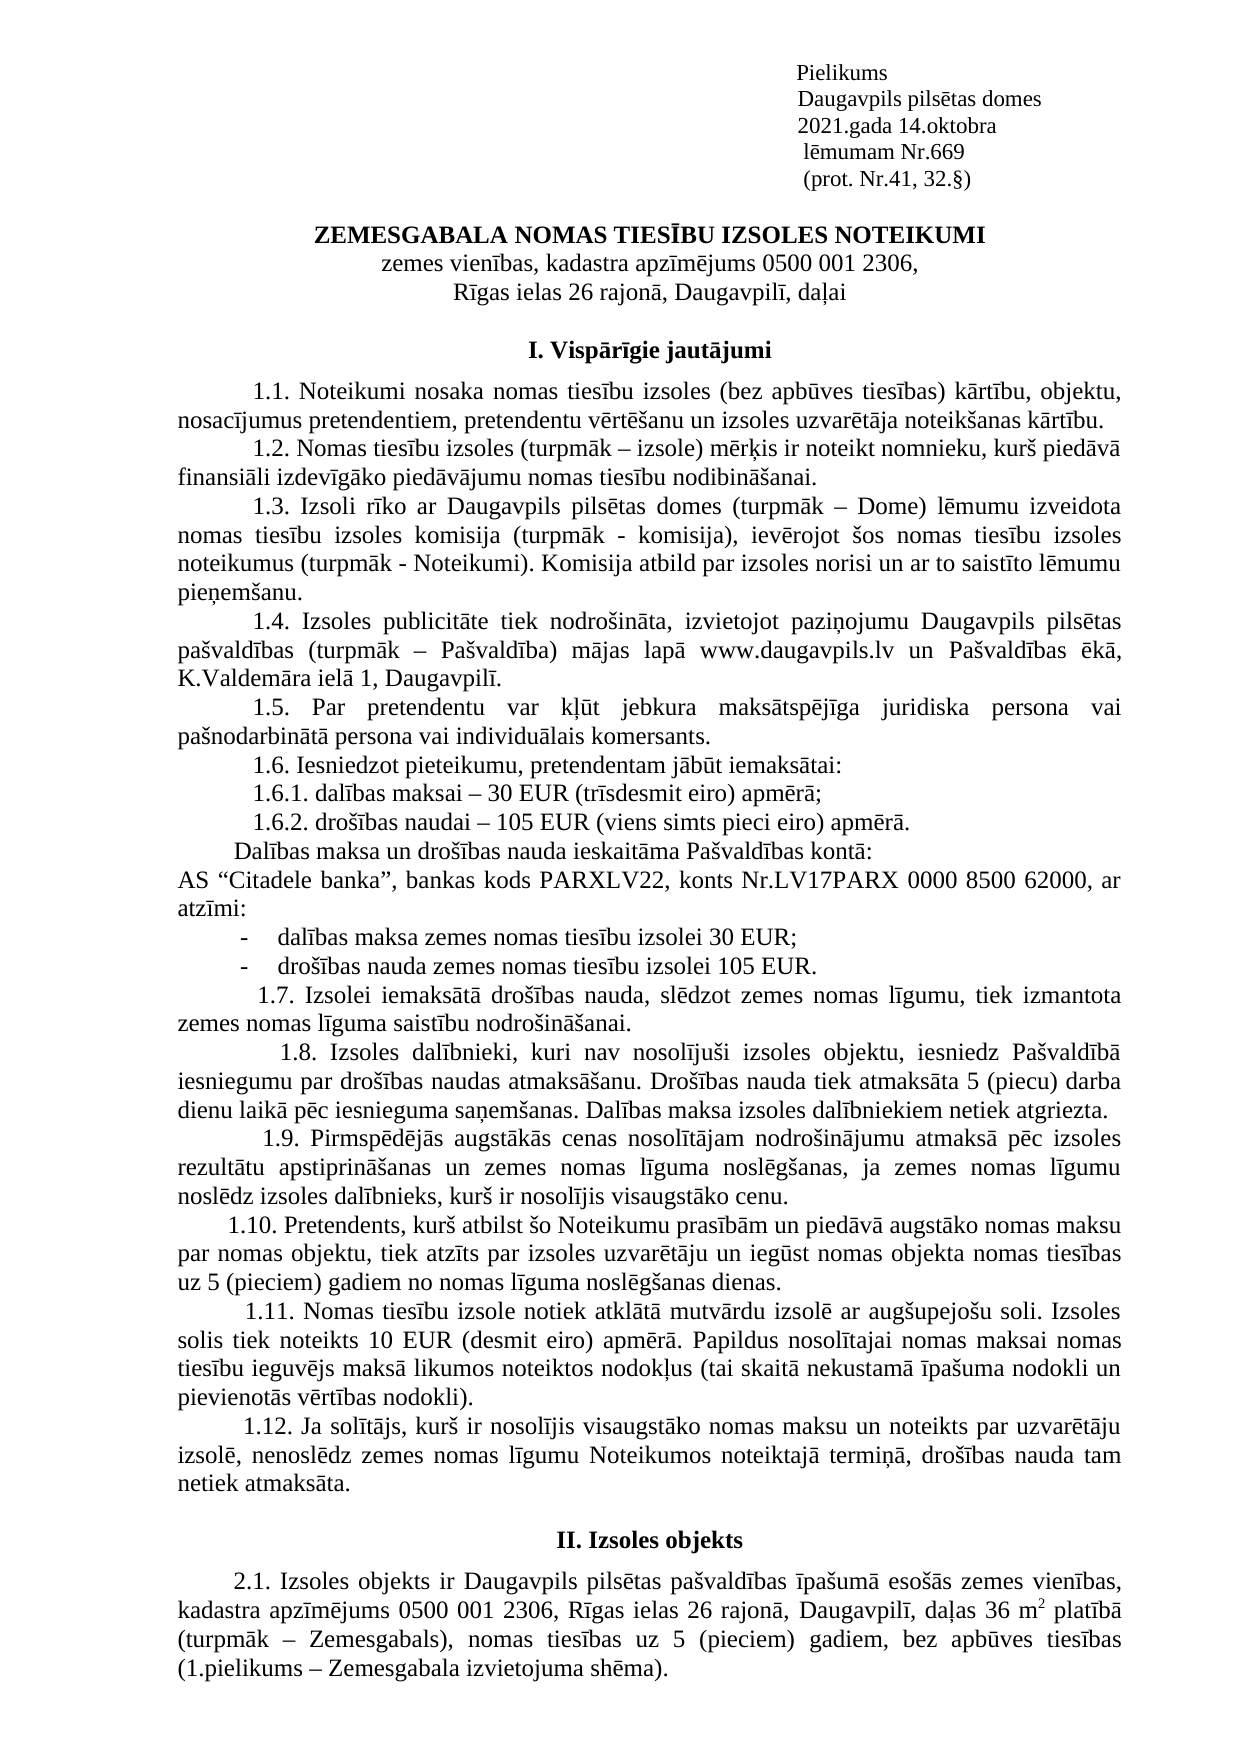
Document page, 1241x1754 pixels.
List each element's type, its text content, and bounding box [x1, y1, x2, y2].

text Daugavpils pilsētas domes 2021.gada 14.oktobra [797, 86, 1122, 138]
text I. Vispārīgie jautājumi [177, 335, 1122, 363]
text 1.9. Pirmspēdējās augstākās cenas nosolītājam nodrošinājumu atmaksā pēc izsoles rezultātu apstiprināšanas un zemes nomas līguma noslēgšanas, ja zemes nomas līgumu noslēdz izsoles dalībnieks, kurš ir nosolījis visaugstāko cenu. [177, 1123, 1122, 1210]
text 1.6.1. dalības maksai – 30 EUR (trīsdesmit eiro) apmērā; [177, 778, 1122, 807]
text 1.7. Izsolei iemaksātā drošības nauda, slēdzot zemes nomas līgumu, tiek izmantota zemes nomas līguma saistību nodrošināšanai. [177, 980, 1122, 1037]
text 1.10. Pretendents, kurš atbilst šo Noteikumu prasībām un piedāvā augstāko nomas maksu par nomas objektu, tiek atzīts par izsoles uzvarētāju un iegūst nomas objekta nomas tiesības uz 5 (pieciem) gadiem no nomas līguma noslēgšanas dienas. [177, 1210, 1122, 1296]
text lēmumam Nr.669 [797, 138, 1122, 164]
text 2.1. Izsoles objekts ir Daugavpils pilsētas pašvaldības īpašumā esošās zemes vienības, kadastra apzīmējums 0500 001 2306, Rīgas ielas 26 rajonā, Daugavpilī, daļas 36 m2 platībā (turpmāk – Zemesgabals), nomas tiesības uz 5 (pieciem) gadiem, bez apbūves tiesības (1.pielikums – Zemesgabala izvietojuma shēma). [177, 1566, 1122, 1681]
list drošības nauda zemes nomas tiesību izsolei 105 EUR. [240, 951, 1122, 980]
text zemes vienības, kadastra apzīmējums 0500 001 2306, [177, 248, 1122, 277]
list dalības maksa zemes nomas tiesību izsolei 30 EUR; [240, 922, 1122, 951]
text AS “Citadele banka”, bankas kods PARXLV22, konts Nr.LV17PARX 0000 8500 62000, ar atzīmi: [177, 865, 1122, 922]
text 1.5. Par pretendentu var kļūt jebkura maksātspējīga juridiska persona vai pašnodarbinātā persona vai individuālais komersants. [177, 692, 1122, 750]
text 1.6.2. drošības naudai – 105 EUR (viens simts pieci eiro) apmērā. [177, 807, 1122, 836]
text 1.3. Izsoli rīko ar Daugavpils pilsētas domes (turpmāk – Dome) lēmumu izveidota nomas tiesību izsoles komisija (turpmāk - komisija), ievērojot šos nomas tiesību izsoles noteikumus (turpmāk - Noteikumi). Komisija atbild par izsoles norisi un ar to saistīto lēmumu pieņemšanu. [177, 491, 1122, 606]
text 1.1. Noteikumi nosaka nomas tiesību izsoles (bez apbūves tiesības) kārtību, objektu, nosacījumus pretendentiem, pretendentu vērtēšanu un izsoles uzvarētāja noteikšanas kārtību. [177, 376, 1122, 433]
text 1.11. Nomas tiesību izsole notiek atklātā mutvārdu izsolē ar augšupejošu soli. Izsoles solis tiek noteikts 10 EUR (desmit eiro) apmērā. Papildus nosolītajai nomas maksai nomas tiesību ieguvējs maksā likumos noteiktos nodokļus (tai skaitā nekustamā īpašuma nodokli un pievienotās vērtības nodokli). [177, 1296, 1122, 1411]
text 1.12. Ja solītājs, kurš ir nosolījis visaugstāko nomas maksu un noteikts par uzvarētāju izsolē, nenoslēdz zemes nomas līgumu Noteikumos noteiktajā termiņā, drošības nauda tam netiek atmaksāta. [177, 1411, 1122, 1497]
text II. Izsoles objekts [177, 1525, 1122, 1554]
text Rīgas ielas 26 rajonā, Daugavpilī, daļai [177, 277, 1122, 306]
text Dalības maksa un drošības nauda ieskaitāma Pašvaldības kontā: [177, 836, 1122, 865]
text 1.8. Izsoles dalībnieki, kuri nav nosolījuši izsoles objektu, iesniedz Pašvaldībā iesniegumu par drošības naudas atmaksāšanu. Drošības nauda tiek atmaksāta 5 (piecu) darba dienu laikā pēc iesnieguma saņemšanas. Dalības maksa izsoles dalībniekiem netiek atgriezta. [177, 1037, 1122, 1123]
text Pielikums [177, 59, 1122, 86]
text ZEMESGABALA NOMAS TIESĪBU IZSOLES NOTEIKUMI [177, 220, 1122, 248]
text 1.6. Iesniedzot pieteikumu, pretendentam jābūt iemaksātai: [177, 750, 1122, 778]
text 1.4. Izsoles publicitāte tiek nodrošināta, izvietojot paziņojumu Daugavpils pilsētas pašvaldības (turpmāk – Pašvaldība) mājas lapā www.daugavpils.lv un Pašvaldības ēkā, K.Valdemāra ielā 1, Daugavpilī. [177, 606, 1122, 692]
text 1.2. Nomas tiesību izsoles (turpmāk – izsole) mērķis ir noteikt nomnieku, kurš piedāvā finansiāli izdevīgāko piedāvājumu nomas tiesību nodibināšanai. [177, 433, 1122, 491]
text (prot. Nr.41, 32.§) [797, 164, 1122, 191]
